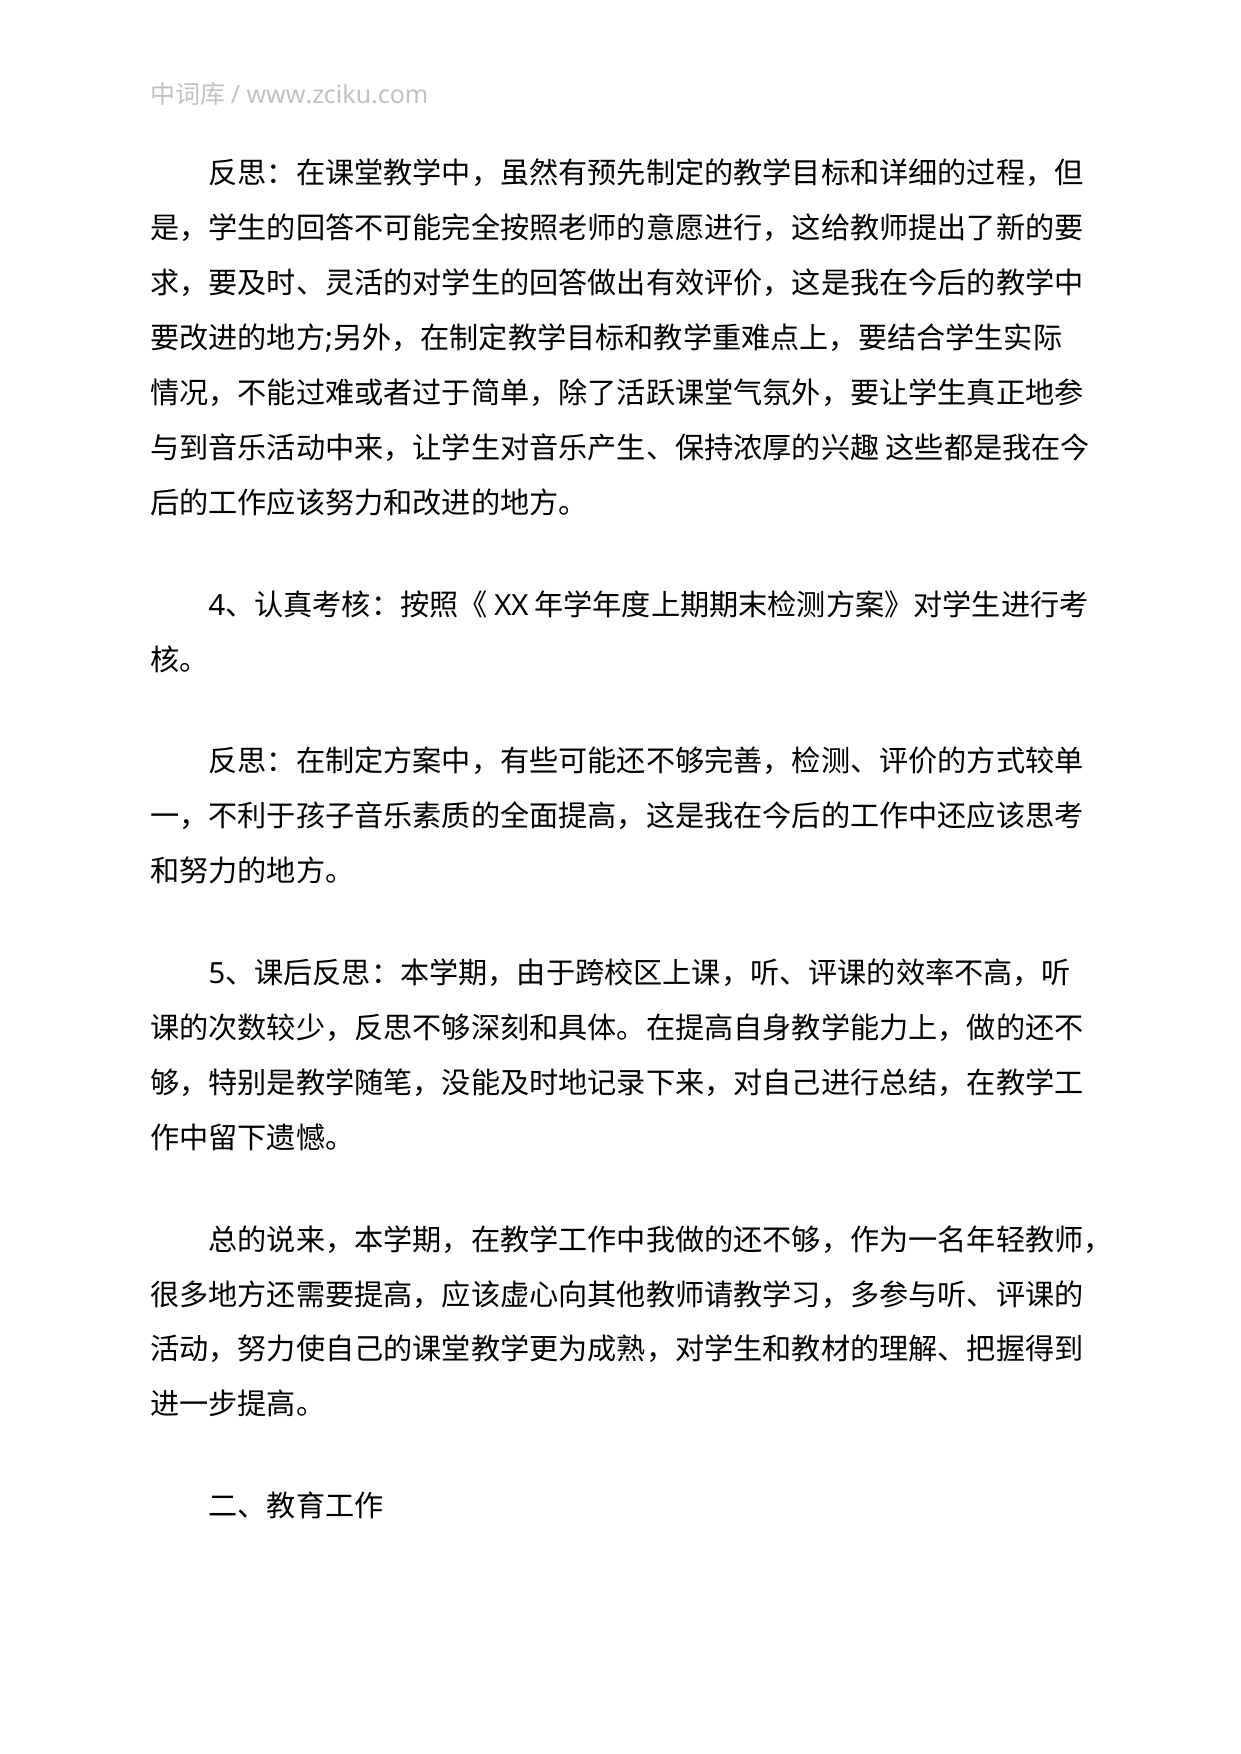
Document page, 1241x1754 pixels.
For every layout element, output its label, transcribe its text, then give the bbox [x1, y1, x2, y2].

text 二、教育工作 [150, 1483, 1090, 1525]
text 4、认真考核：按照《 XX年学年度上期期末检测方案》对学生进行考核。 [150, 581, 1090, 678]
text 5、课后反思：本学期，由于跨校区上课，听、评课的效率不高，听课的次数较少，反思不够深刻和具体。在提高自身教学能力上，做的还不够，特别是教学随笔，没能及时地记录下来，对自己进行总结，在教学工作中留下遗憾。 [150, 949, 1090, 1157]
text 反思：在课堂教学中，虽然有预先制定的教学目标和详细的过程，但是，学生的回答不可能完全按照老师的意愿进行，这给教师提出了新的要求，要及时、灵活的对学生的回答做出有效评价，这是我在今后的教学中要改进的地方;另外，在制定教学目标和教学重难点上，要结合学生实际情况，不能过难或者过于简单，除了活跃课堂气氛外，要让学生真正地参与到音乐活动中来，让学生对音乐产生、保持浓厚的兴趣 这些都是我在今后的工作应该努力和改进的地方。 [150, 150, 1090, 522]
text 总的说来，本学期，在教学工作中我做的还不够，作为一名年轻教师，很多地方还需要提高，应该虚心向其他教师请教学习，多参与听、评课的活动，努力使自己的课堂教学更为成熟，对学生和教材的理解、把握得到进一步提高。 [150, 1216, 1090, 1423]
text 反思：在制定方案中，有些可能还不够完善，检测、评价的方式较单一，不利于孩子音乐素质的全面提高，这是我在今后的工作中还应该思考和努力的地方。 [150, 738, 1090, 890]
